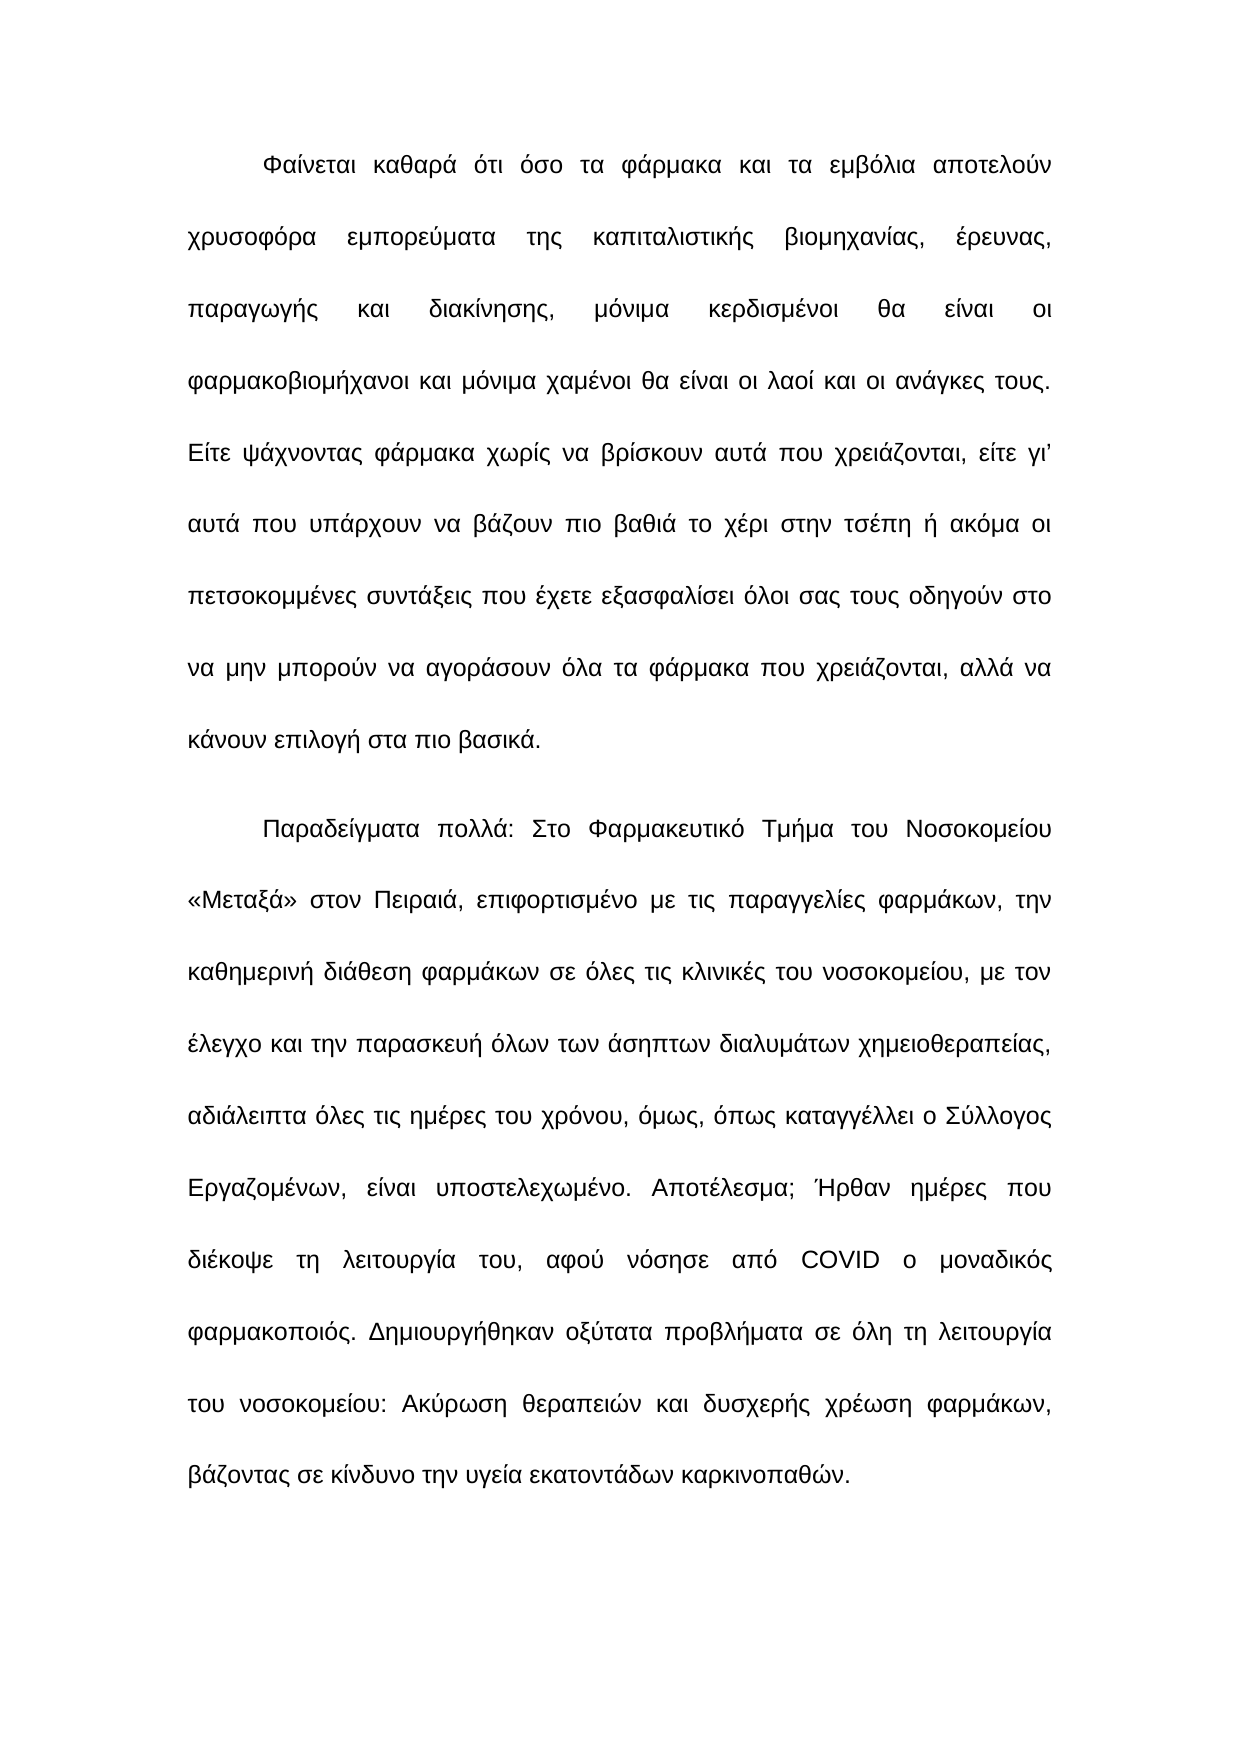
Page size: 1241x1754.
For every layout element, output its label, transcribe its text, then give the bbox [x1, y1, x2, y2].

text Φαίνεται καθαρά ότι όσο τα φάρμακα και τα εμβόλια αποτελούν χρυσοφόρα εμπορεύματα της καπιταλιστικής βιομηχανίας, έρευνας, παραγωγής και διακίνησης, μόνιμα κερδισμένοι θα είναι οι φαρμακοβιομήχανοι και μόνιμα χαμένοι θα είναι οι λαοί και οι ανάγκες τους. Είτε ψάχνοντας φάρμακα χωρίς να βρίσκουν αυτά που χρειάζονται, είτε γι’ αυτά που υπάρχουν να βάζουν πιο βαθιά το χέρι στην τσέπη ή ακόμα οι πετσοκομμένες συντάξεις που έχετε εξασφαλίσει όλοι σας τους οδηγούν στο να μην μπορούν να αγοράσουν όλα τα φάρμακα που χρειάζονται, αλλά να κάνουν επιλογή στα πιο βασικά. [187, 150, 1053, 754]
text Παραδείγματα πολλά: Στο Φαρμακευτικό Τμήμα του Νοσοκομείου «Μεταξά» στον Πειραιά, επιφορτισμένο με τις παραγγελίες φαρμάκων, την καθημερινή διάθεση φαρμάκων σε όλες τις κλινικές του νοσοκομείου, με τον έλεγχο και την παρασκευή όλων των άσηπτων διαλυμάτων χημειοθεραπείας, αδιάλειπτα όλες τις ημέρες του χρόνου, όμως, όπως καταγγέλλει ο Σύλλογος Εργαζομένων, είναι υποστελεχωμένο. Αποτέλεσμα; Ήρθαν ημέρες που διέκοψε τη λειτουργία του, αφού νόσησε από COVID o μοναδικός φαρμακοποιός. Δημιουργήθηκαν οξύτατα προβλήματα σε όλη τη λειτουργία του νοσοκομείου: Ακύρωση θεραπειών και δυσχερής χρέωση φαρμάκων, βάζοντας σε κίνδυνο την υγεία εκατοντάδων καρκινοπαθών. [187, 813, 1053, 1489]
